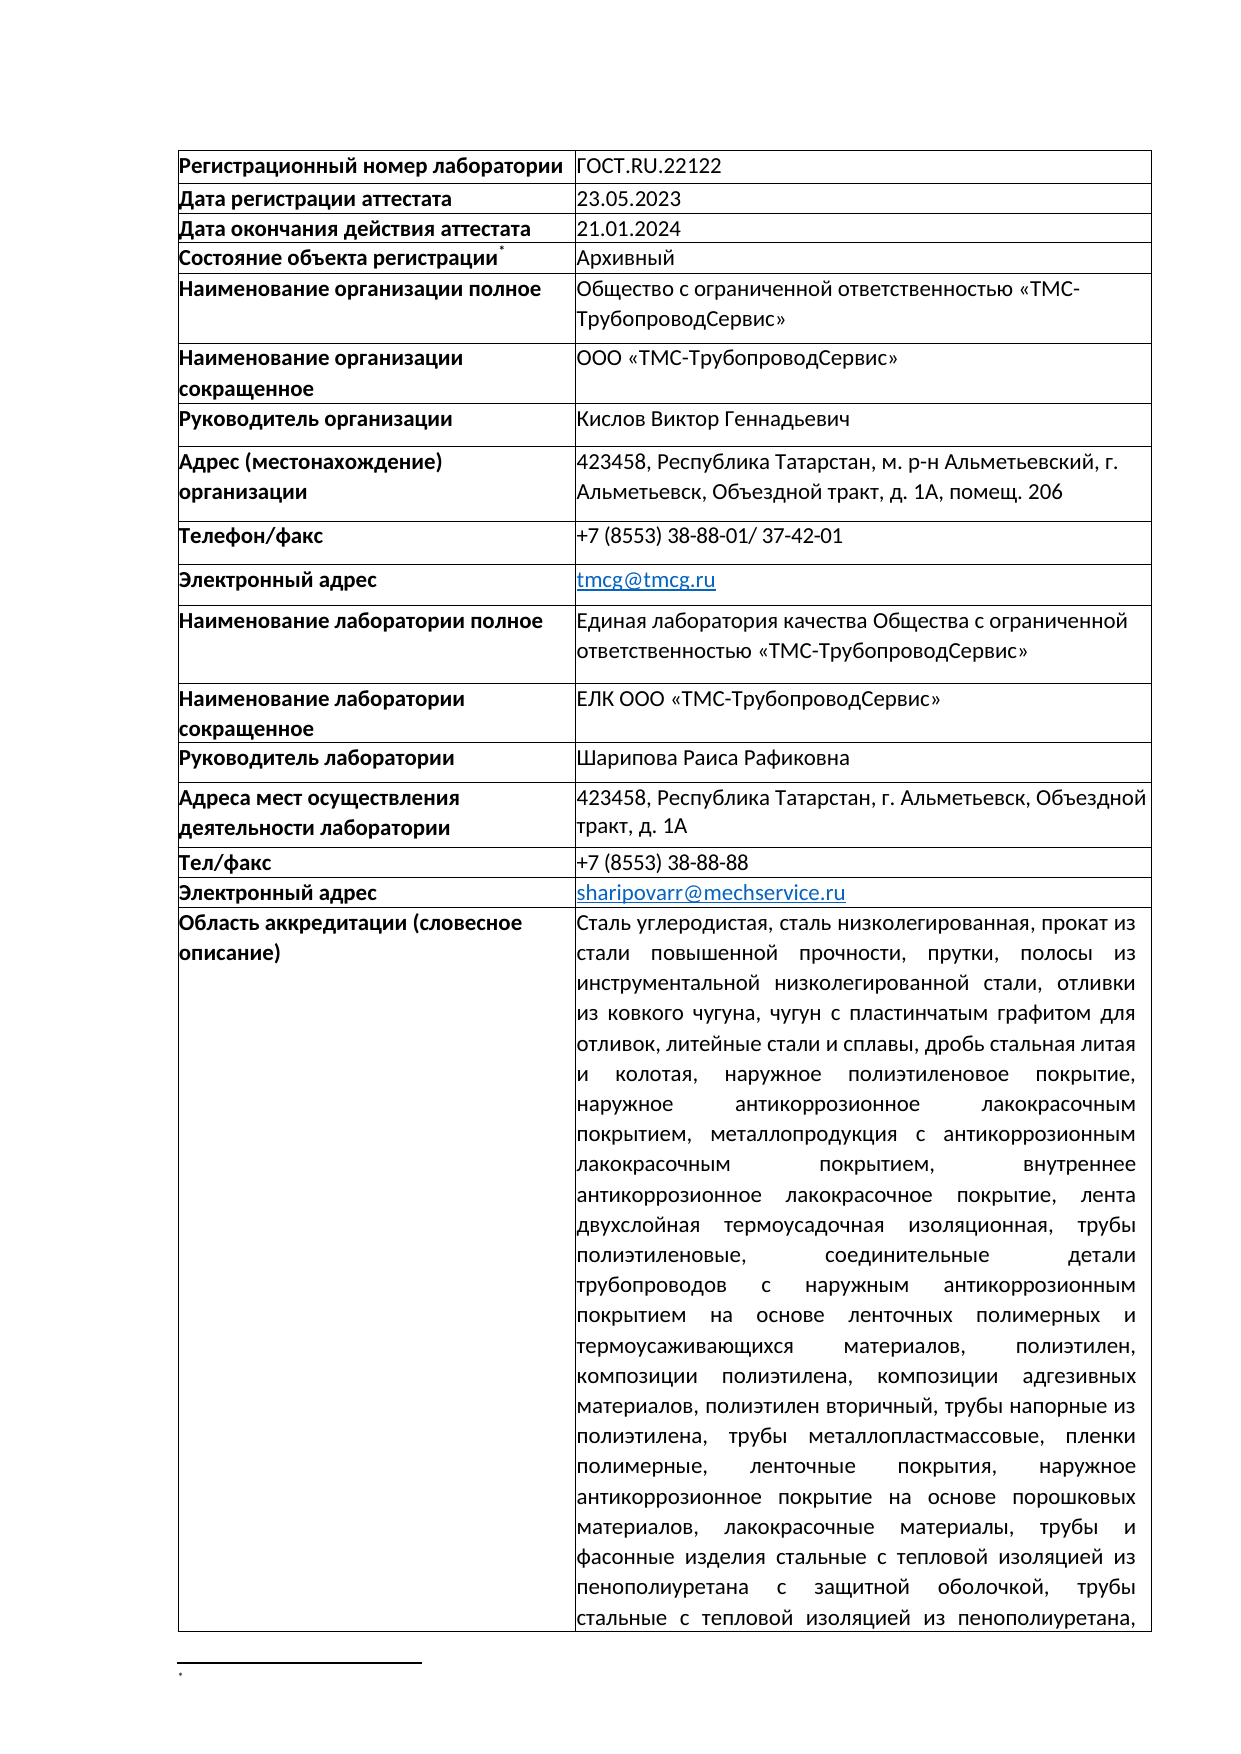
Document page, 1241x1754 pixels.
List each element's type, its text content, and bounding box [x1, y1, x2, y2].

table_cell Шарипова Раиса Рафиковна [576, 743, 1151, 782]
table_header ГОСТ.RU.22122 [576, 151, 1151, 183]
table_cell Дата окончания действия аттестата [179, 214, 575, 242]
table_cell 423458, Республика Татарстан, м. р-н Альметьевский, г. Альметьевск, Объездной тракт, д. 1А, помещ. 206 [576, 447, 1151, 521]
table_cell sharipovarr@mechservice.ru [576, 878, 1151, 907]
table_cell 21.01.2024 [576, 214, 1151, 242]
table_cell Тел/факс [179, 848, 575, 877]
table_cell Общество с ограниченной ответственностью «ТМС-ТрубопроводСервис» [576, 274, 1151, 342]
table_cell Адреса мест осуществления деятельности лаборатории [179, 783, 575, 847]
table_cell Кислов Виктор Геннадьевич [576, 404, 1151, 446]
table_cell +7 (8553) 38-88-88 [576, 848, 1151, 877]
table_cell 23.05.2023 [576, 184, 1151, 213]
table_cell Единая лаборатория качества Общества с ограниченной ответственностью «ТМС-ТрубопроводСервис» [576, 606, 1151, 683]
table_cell Дата регистрации аттестата [179, 184, 575, 213]
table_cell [576, 908, 1151, 1631]
table_cell Адрес (местонахождение) организации [179, 447, 575, 521]
table_cell Состояние объекта регистрации* [179, 243, 575, 273]
table_cell ЕЛК ООО «ТМС-ТрубопроводСервис» [576, 684, 1151, 742]
table_header Регистрационный номер лаборатории [179, 151, 575, 183]
table_cell tmcg@tmcg.ru [576, 565, 1151, 605]
table_cell Руководитель лаборатории [179, 743, 575, 782]
table_cell Наименование лаборатории полное [179, 606, 575, 683]
table_cell Руководитель организации [179, 404, 575, 446]
table_cell Телефон/факс [179, 522, 575, 564]
table_cell 423458, Республика Татарстан, г. Альметьевск, Объездной тракт, д. 1А [576, 783, 1151, 847]
table_cell Архивный [576, 243, 1151, 273]
table_cell Наименование лаборатории сокращенное [179, 684, 575, 742]
table_cell Наименование организации полное [179, 274, 575, 342]
table_cell +7 (8553) 38-88-01/ 37-42-01 [576, 522, 1151, 564]
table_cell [179, 908, 575, 1631]
table_cell Наименование организации сокращенное [179, 344, 575, 403]
table_cell Электронный адрес [179, 878, 575, 907]
table_cell Электронный адрес [179, 565, 575, 605]
table_cell ООО «ТМС-ТрубопроводСервис» [576, 344, 1151, 403]
